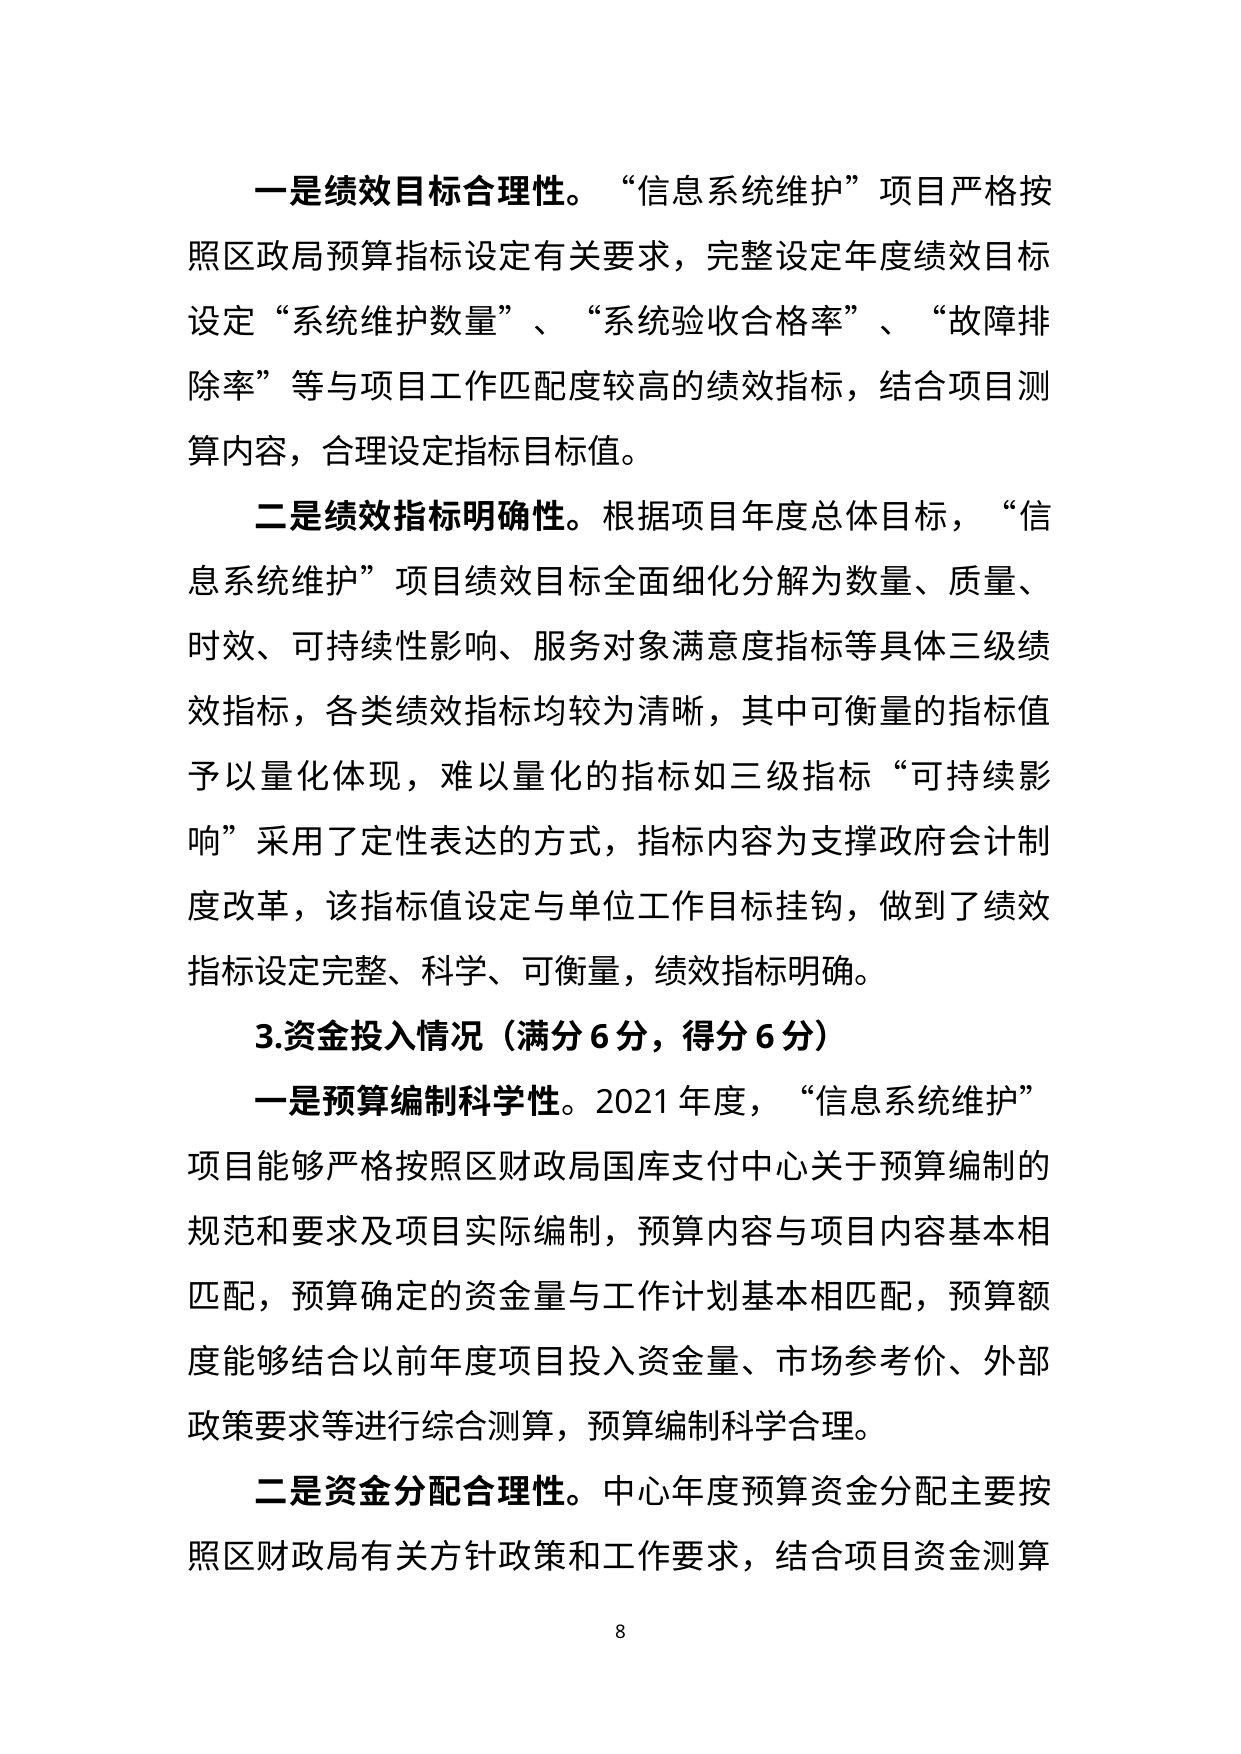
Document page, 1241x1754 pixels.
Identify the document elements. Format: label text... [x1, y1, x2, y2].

text 一是预算编制科学性。2021年度，“信息系统维护”项目能够严格按照区财政局国库支付中心关于预算编制的规范和要求及项目实际编制，预算内容与项目内容基本相匹配，预算确定的资金量与工作计划基本相匹配，预算额度能够结合以前年度项目投入资金量、市场参考价、外部政策要求等进行综合测算，预算编制科学合理。 [187, 1066, 1053, 1456]
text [187, 1456, 1053, 1586]
text 二是绩效指标明确性。根据项目年度总体目标，“信息系统维护”项目绩效目标全面细化分解为数量、质量、时效、可持续性影响、服务对象满意度指标等具体三级绩效指标，各类绩效指标均较为清晰，其中可衡量的指标值予以量化体现，难以量化的指标如三级指标“可持续影响”采用了定性表达的方式，指标内容为支撑政府会计制度改革，该指标值设定与单位工作目标挂钩，做到了绩效指标设定完整、科学、可衡量，绩效指标明确。 [187, 481, 1053, 1001]
text 一是绩效目标合理性。“信息系统维护”项目严格按照区政局预算指标设定有关要求，完整设定年度绩效目标，设定“系统维护数量”、“系统验收合格率”、“故障排除率”等与项目工作匹配度较高的绩效指标，结合项目测算内容，合理设定指标目标值。 [187, 156, 1053, 481]
subtitle 3.资金投入情况（满分6分，得分6分） [187, 1001, 1053, 1066]
